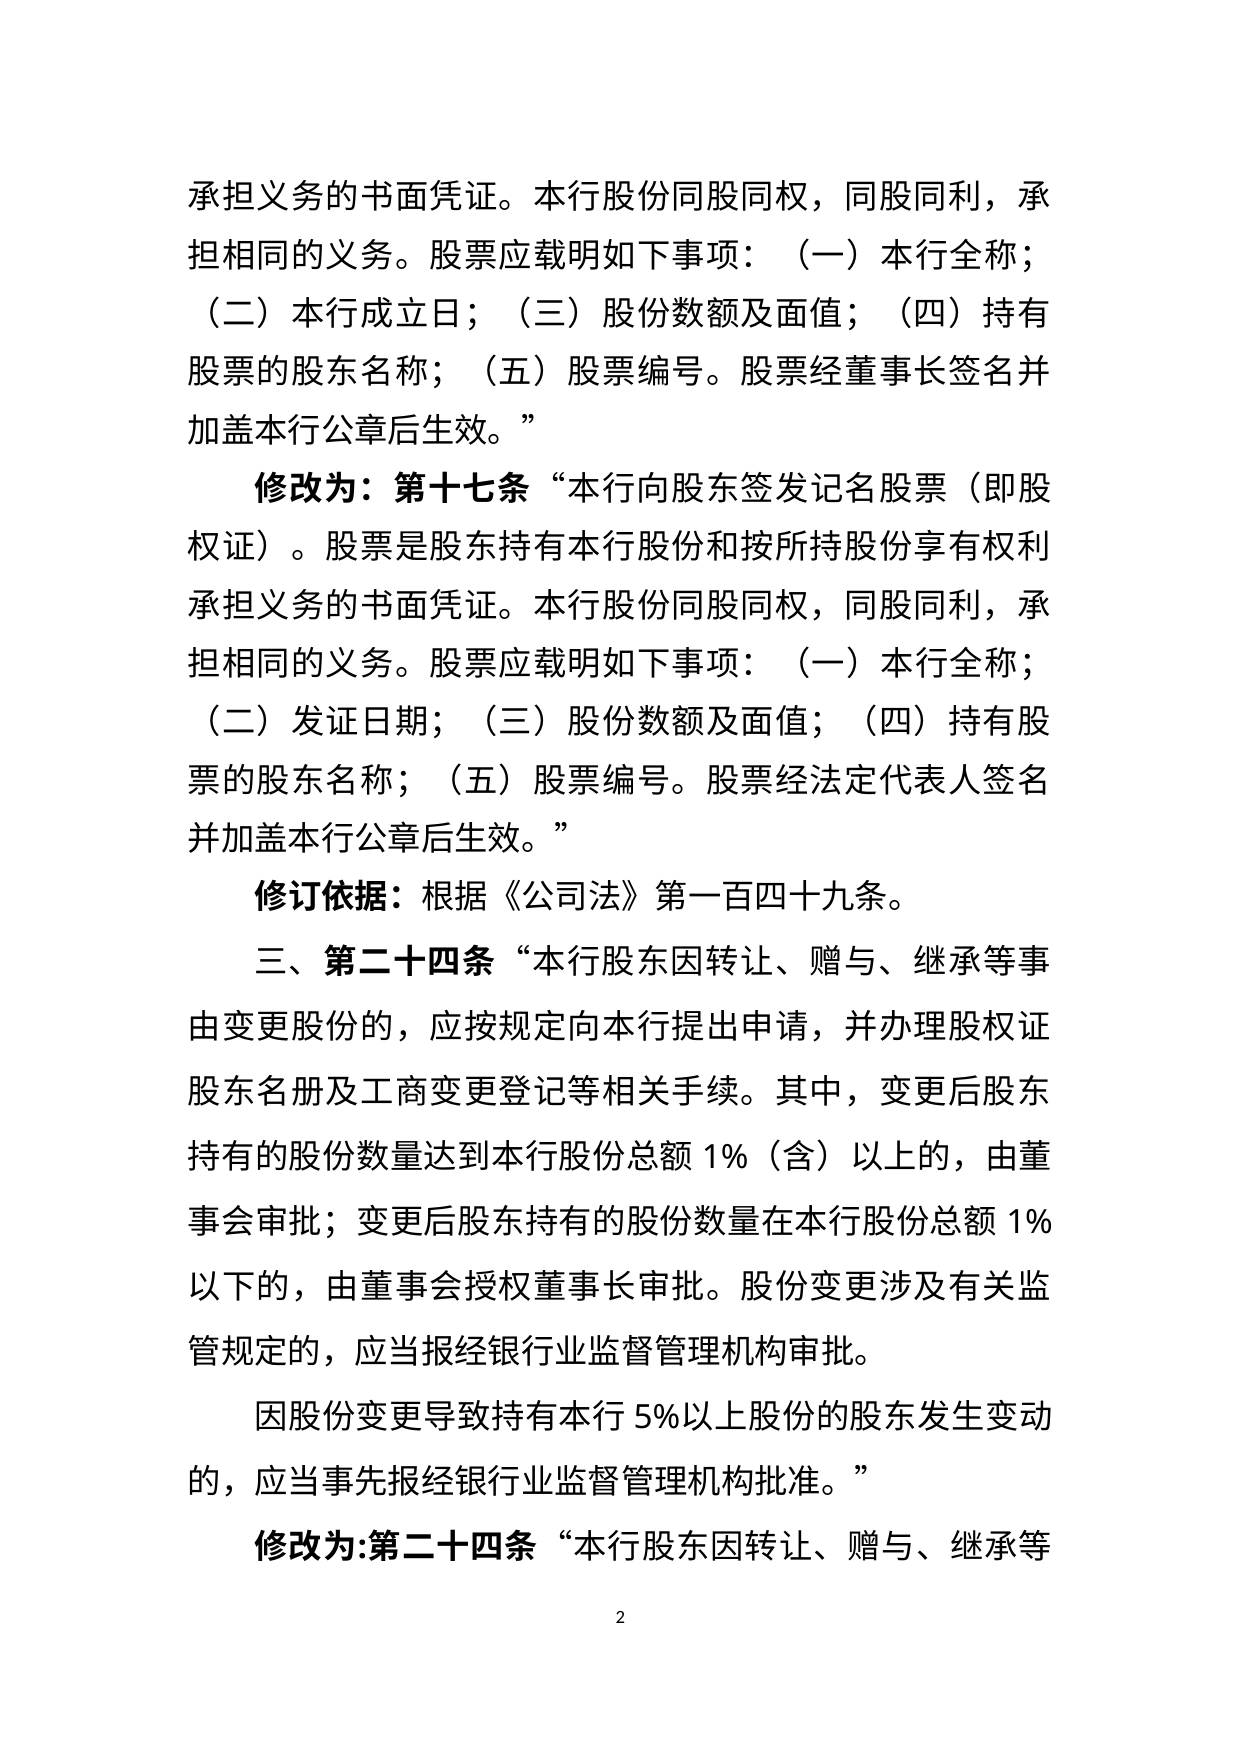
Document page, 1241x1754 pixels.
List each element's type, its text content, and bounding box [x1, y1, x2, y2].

text 修改为：第十七条“本行向股东签发记名股票（即股权证）。股票是股东持有本行股份和按所持股份享有权利、承担义务的书面凭证。本行股份同股同权，同股同利，承担相同的义务。股票应载明如下事项：（一）本行全称；（二）发证日期；（三）股份数额及面值；（四）持有股票的股东名称；（五）股票编号。股票经法定代表人签名并加盖本行公章后生效。” [187, 454, 1053, 862]
text 因股份变更导致持有本行5%以上股份的股东发生变动的，应当事先报经银行业监督管理机构批准。” [187, 1382, 1053, 1512]
text 修订依据：根据《公司法》第一百四十九条。 [187, 862, 1053, 927]
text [187, 162, 1053, 454]
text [187, 1512, 1053, 1570]
text 三、第二十四条“本行股东因转让、赠与、继承等事由变更股份的，应按规定向本行提出申请，并办理股权证、股东名册及工商变更登记等相关手续。其中，变更后股东持有的股份数量达到本行股份总额1%（含）以上的，由董事会审批；变更后股东持有的股份数量在本行股份总额1%以下的，由董事会授权董事长审批。股份变更涉及有关监管规定的，应当报经银行业监督管理机构审批。 [187, 927, 1053, 1382]
